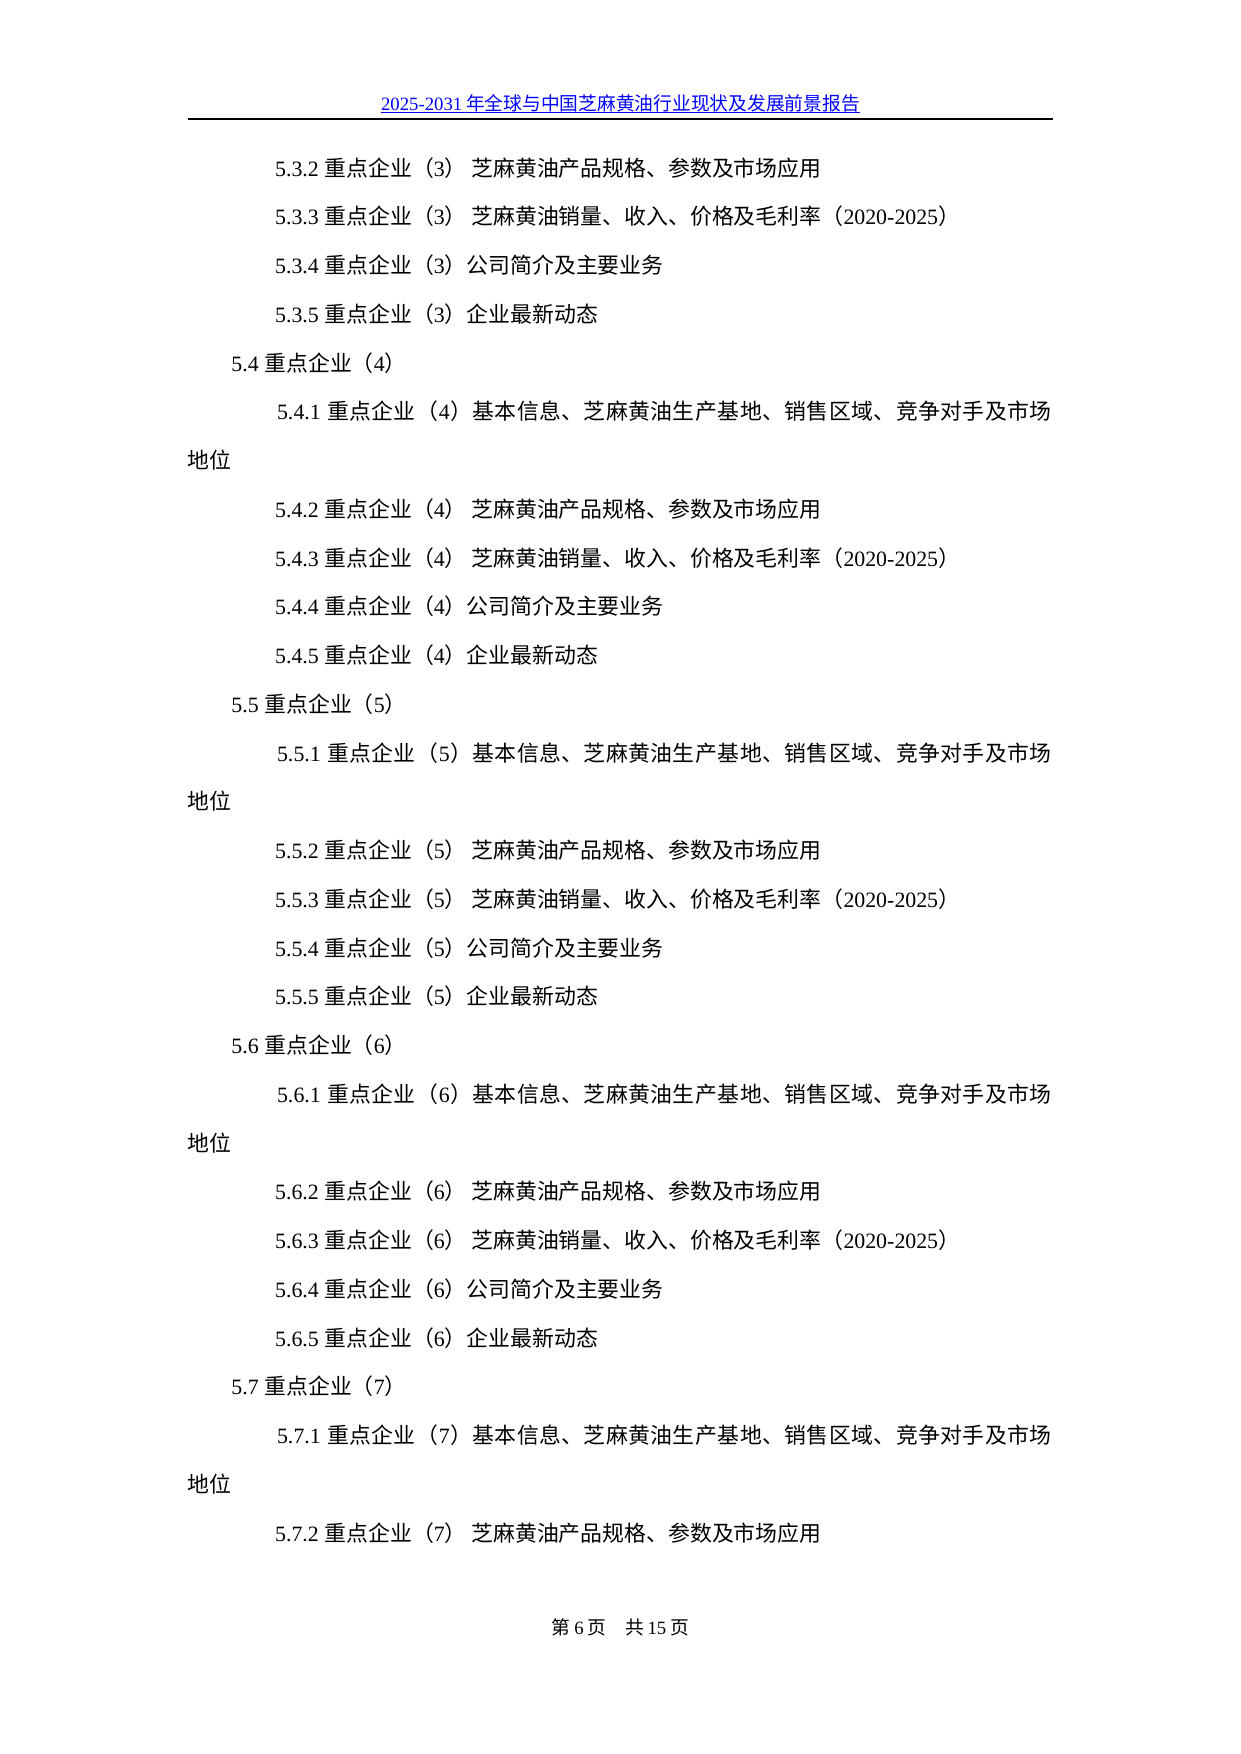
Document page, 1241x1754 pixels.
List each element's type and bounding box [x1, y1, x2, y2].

text [187, 150, 1053, 1548]
